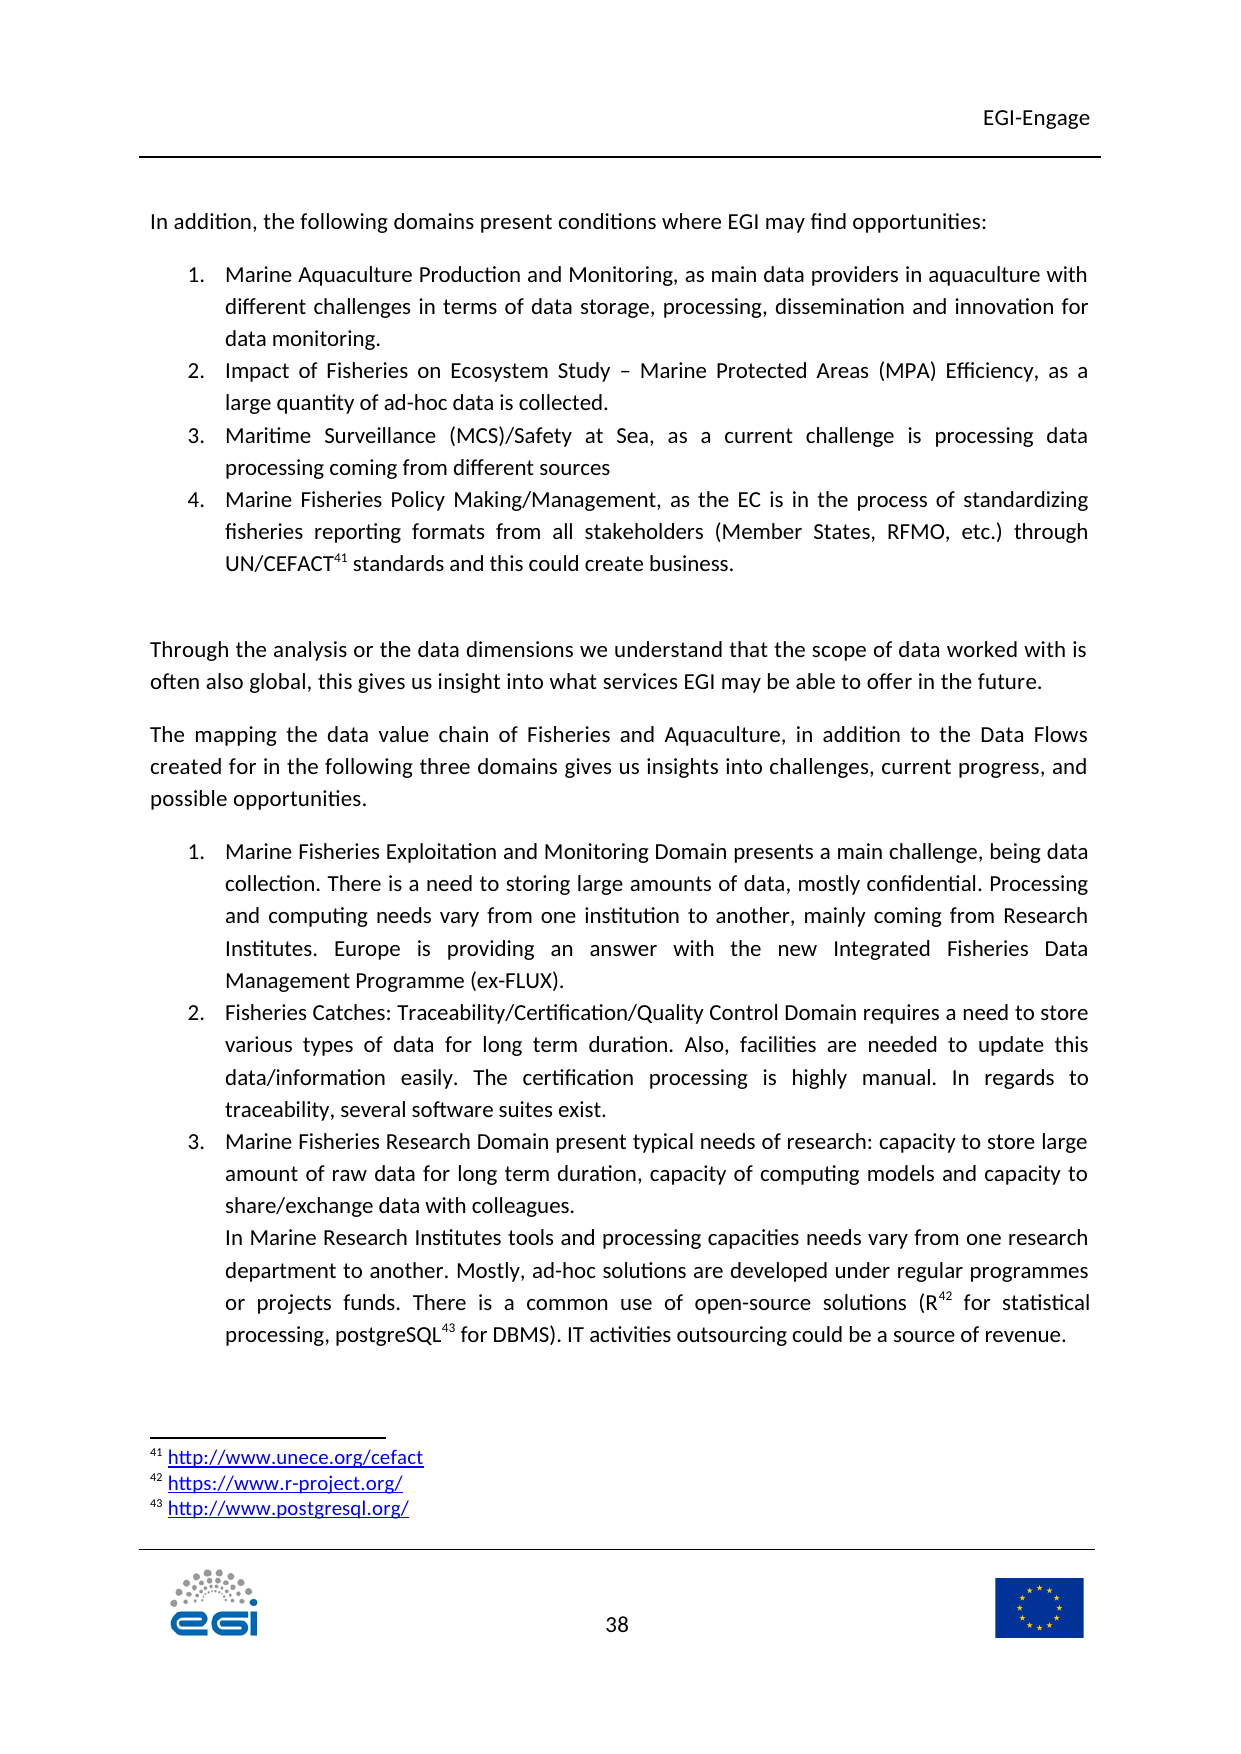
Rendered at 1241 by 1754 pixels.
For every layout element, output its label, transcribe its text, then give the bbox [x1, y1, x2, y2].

list Impact of Fisheries on Ecosystem Study – Marine Protected Areas (MPA) Efficiency, as a large quantity of ad-hoc data is collected. [187, 356, 1090, 417]
picture [150, 1567, 276, 1638]
list Marine Aquaculture Production and Monitoring, as main data providers in aquaculture with different challenges in terms of data storage, processing, dissemination and innovation for data monitoring. [187, 260, 1090, 352]
picture [995, 1578, 1084, 1638]
list Marine Fisheries Research Domain present typical needs of research: capacity to store large amount of raw data for long term duration, capacity of computing models and capacity to share/exchange data with colleagues. [187, 1127, 1090, 1219]
text The mapping the data value chain of Fisheries and Aquaculture, in addition to the Data Flows created for in the following three domains gives us insights into challenges, current progress, and possible opportunities. [150, 720, 1090, 812]
list Fisheries Catches: Traceability/Certification/Quality Control Domain requires a need to store various types of data for long term duration. Also, facilities are needed to update this data/information easily. The certification processing is highly manual. In regards to traceability, several software suites exist. [187, 998, 1090, 1123]
list Marine Fisheries Policy Making/Management, as the EC is in the process of standardizing fisheries reporting formats from all stakeholders (Member States, RFMO, etc.) through UN/CEFACT standards and this could create business. [187, 485, 1090, 577]
list Maritime Surveillance (MCS)/Safety at Sea, as a current challenge is processing data processing coming from different sources [187, 421, 1090, 481]
text In addition, the following domains present conditions where EGI may find opportunities: [150, 207, 1090, 235]
text Through the analysis or the data dimensions we understand that the scope of data worked with is often also global, this gives us insight into what services EGI may be able to offer in the future. [150, 635, 1090, 695]
list Marine Fisheries Exploitation and Monitoring Domain presents a main challenge, being data collection. There is a need to storing large amounts of data, mostly confidential. Processing and computing needs vary from one institution to another, mainly coming from Research Institutes. Europe is providing an answer with the new Integrated Fisheries Data Management Programme (ex-FLUX). [187, 837, 1090, 994]
list In Marine Research Institutes tools and processing capacities needs vary from one research department to another. Mostly, ad-hoc solutions are developed under regular programmes or projects funds. There is a common use of open-source solutions (R for statistical processing, postgreSQL for DBMS). IT activities outsourcing could be a source of revenue. [225, 1223, 1090, 1348]
